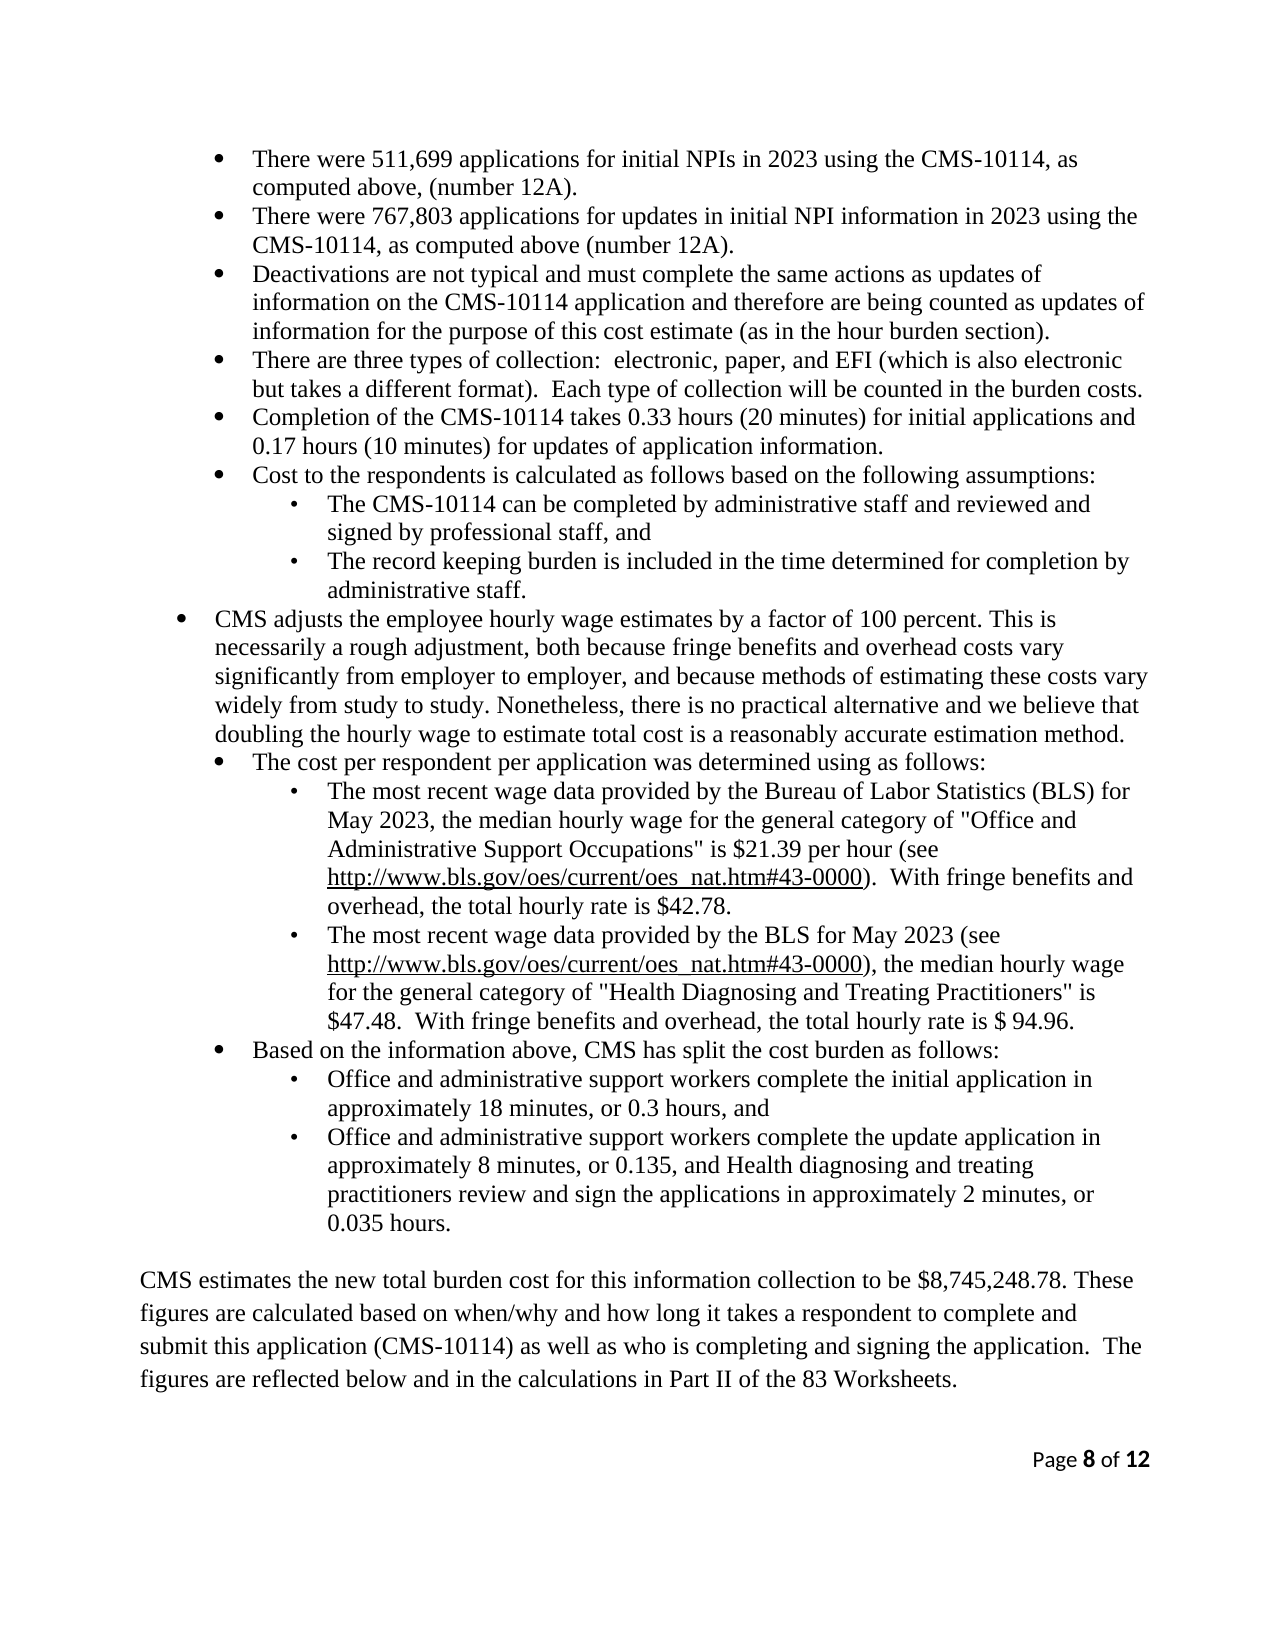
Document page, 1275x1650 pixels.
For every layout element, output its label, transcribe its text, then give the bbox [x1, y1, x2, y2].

list The record keeping burden is included in the time determined for completion by administrative staff. [289, 546, 1150, 604]
list Office and administrative support workers complete the initial application in approximately 18 minutes, or 0.3 hours, and [289, 1064, 1150, 1122]
list Completion of the CMS-10114 takes 0.33 hours (20 minutes) for initial applications and 0.17 hours (10 minutes) for updates of application information. [214, 402, 1150, 460]
list The cost per respondent per application was determined using as follows: [214, 747, 1150, 776]
list There were 511,699 applications for initial NPIs in 2023 using the CMS-10114, as computed above, (number 12A). [214, 144, 1150, 201]
list Office and administrative support workers complete the update application in approximately 8 minutes, or 0.135, and Health diagnosing and treating practitioners review and sign the applications in approximately 2 minutes, or 0.035 hours. [289, 1122, 1150, 1237]
list The most recent wage data provided by the Bureau of Labor Statistics (BLS) for May 2023, the median hourly wage for the general category of "Office and Administrative Support Occupations" is $21.39 per hour (see http://www.bls.gov/oes/current/oes_nat.htm#43-0000). With fringe benefits and overhead, the total hourly rate is $42.78. [289, 776, 1150, 920]
list CMS adjusts the employee hourly wage estimates by a factor of 100 percent. This is necessarily a rough adjustment, both because fringe benefits and overhead costs vary significantly from employer to employer, and because methods of estimating these costs vary widely from study to study. Nonetheless, there is no practical alternative and we believe that doubling the hourly wage to estimate total cost is a reasonably accurate estimation method. [177, 604, 1150, 747]
list Cost to the respondents is calculated as follows based on the following assumptions: [214, 460, 1150, 489]
list There are three types of collection: electronic, paper, and EFI (which is also electronic but takes a different format). Each type of collection will be counted in the burden costs. [214, 345, 1150, 402]
text CMS estimates the new total burden cost for this information collection to be $8,745,248.78. These figures are calculated based on when/why and how long it takes a respondent to complete and submit this application (CMS-10114) as well as who is completing and signing the application. The figures are reflected below and in the calculations in Part II of the 83 Worksheets. [139, 1265, 1150, 1393]
list There were 767,803 applications for updates in initial NPI information in 2023 using the CMS-10114, as computed above (number 12A). [214, 201, 1150, 259]
list Deactivations are not typical and must complete the same actions as updates of information on the CMS-10114 application and therefore are being counted as updates of information for the purpose of this cost estimate (as in the hour burden section). [214, 259, 1150, 345]
list Based on the information above, CMS has split the cost burden as follows: [214, 1035, 1150, 1064]
list The CMS-10114 can be completed by administrative staff and reviewed and signed by professional staff, and [289, 489, 1150, 546]
list The most recent wage data provided by the BLS for May 2023 (see http://www.bls.gov/oes/current/oes_nat.htm#43-0000), the median hourly wage for the general category of "Health Diagnosing and Treating Practitioners" is $47.48. With fringe benefits and overhead, the total hourly rate is $ 94.96. [289, 920, 1150, 1035]
